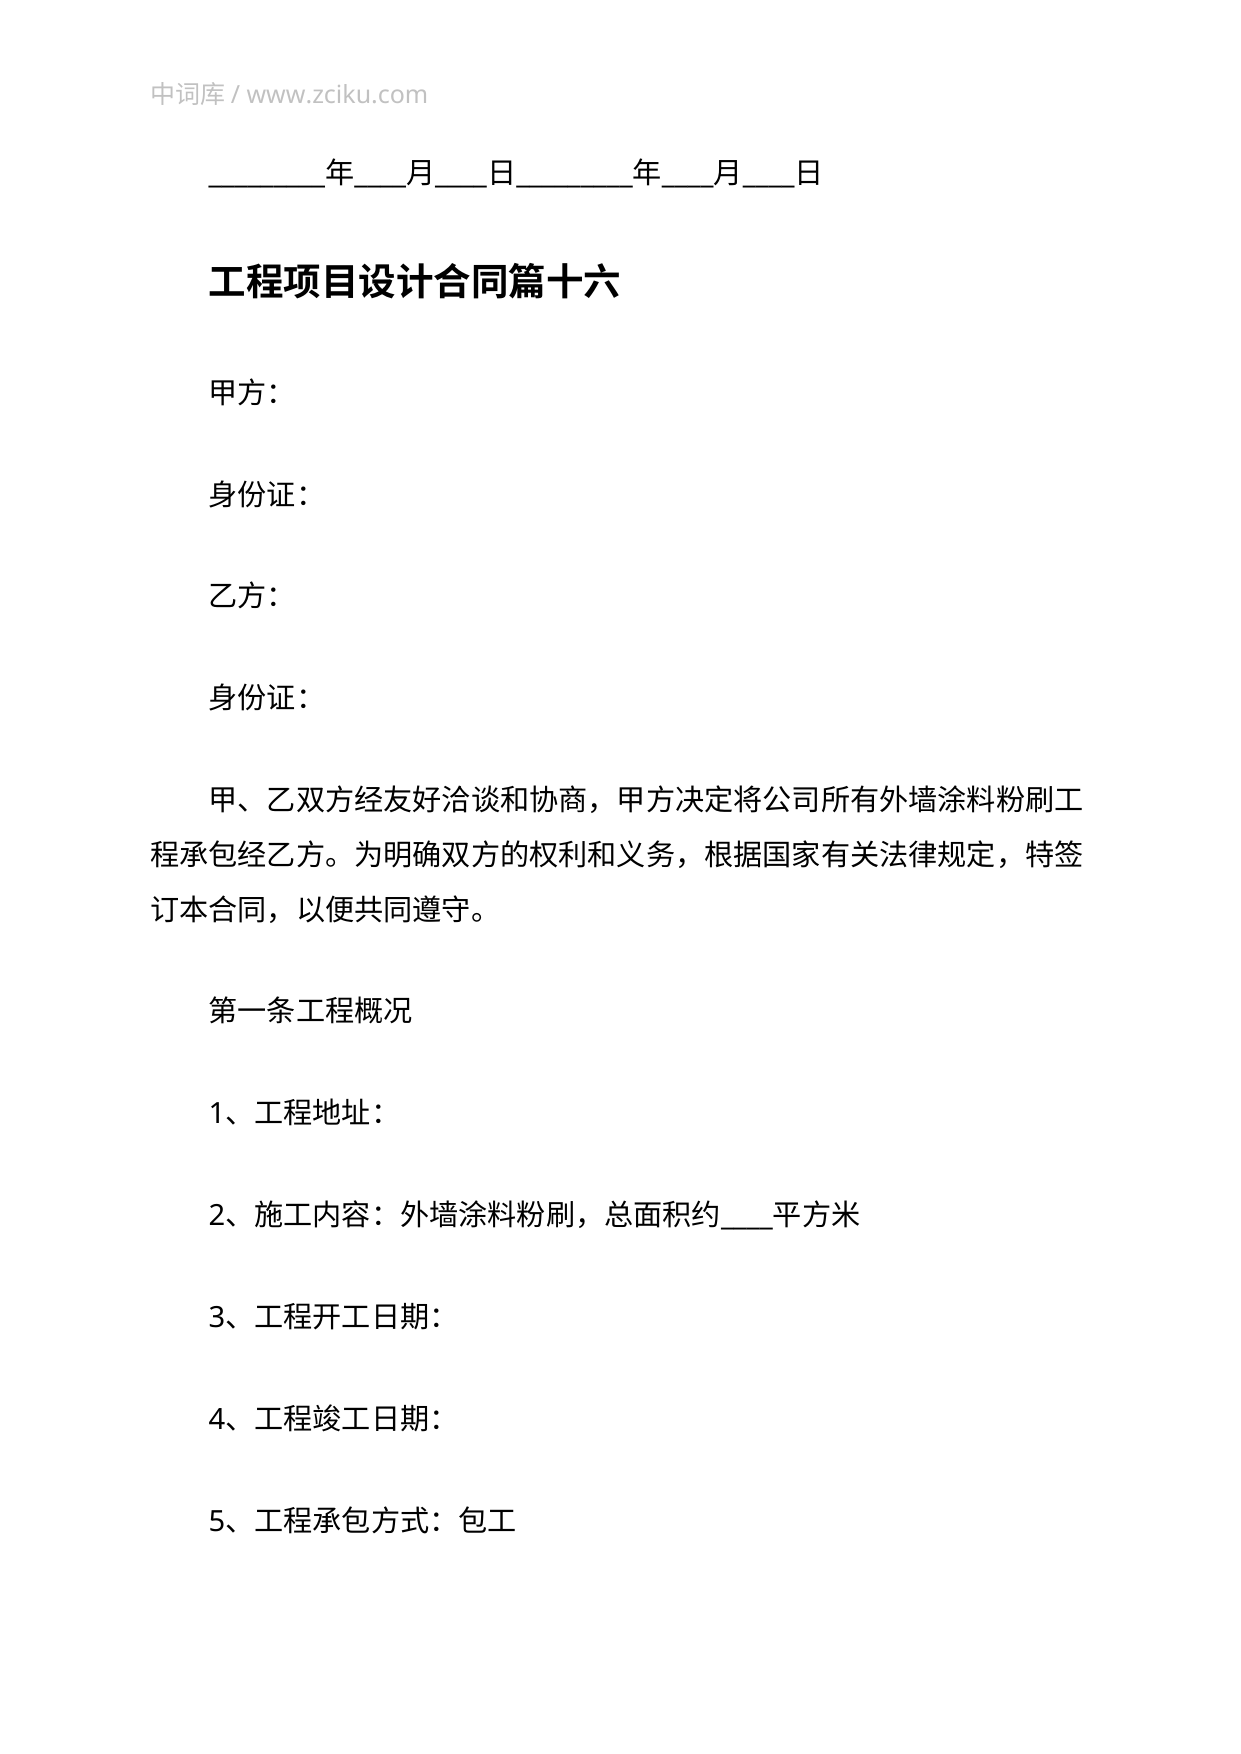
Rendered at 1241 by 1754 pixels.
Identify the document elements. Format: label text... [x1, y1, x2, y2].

text 甲、乙双方经友好洽谈和协商，甲方决定将公司所有外墙涂料粉刷工程承包经乙方。为明确双方的权利和义务，根据国家有关法律规定，特签订本合同，以便共同遵守。 [150, 776, 1090, 928]
text 3、工程开工日期： [150, 1294, 1090, 1336]
text 乙方： [150, 573, 1090, 615]
text 2、施工内容：外墙涂料粉刷，总面积约____平方米 [150, 1192, 1090, 1234]
text 甲方： [150, 369, 1090, 412]
text 身份证： [150, 675, 1090, 717]
text 5、工程承包方式：包工 [150, 1498, 1090, 1540]
text 第一条工程概况 [150, 988, 1090, 1030]
text _________年____月____日_________年____月____日 [150, 150, 1090, 192]
text 工程项目设计合同篇十六 [150, 252, 1090, 306]
text 1、工程地址： [150, 1090, 1090, 1132]
text 身份证： [150, 471, 1090, 513]
text 4、工程竣工日期： [150, 1396, 1090, 1438]
